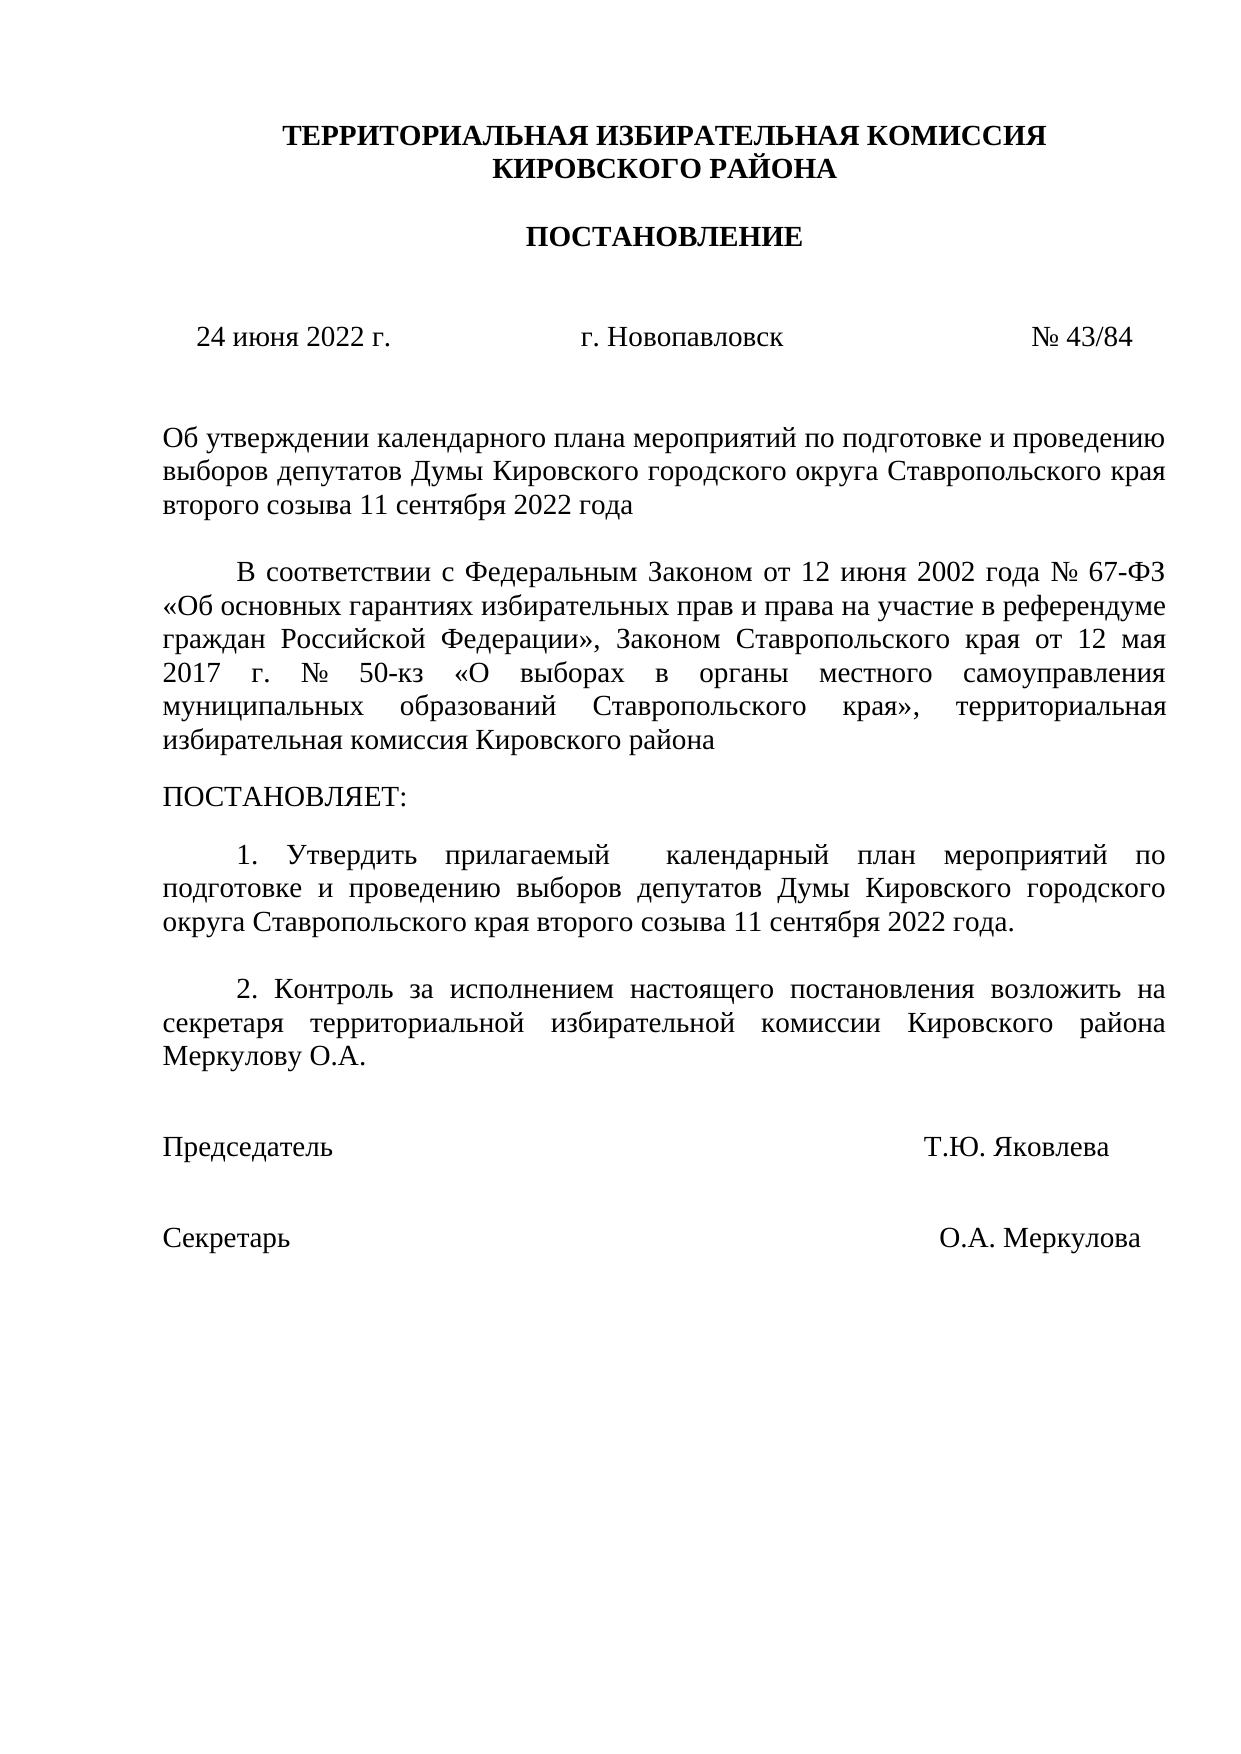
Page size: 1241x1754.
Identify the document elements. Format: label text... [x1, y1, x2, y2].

text Секретарь О.А. Меркулова [162, 1221, 1167, 1254]
text ПОСТАНОВЛЕНИЕ [162, 219, 1167, 252]
text В соответствии с Федеральным Законом от 12 июня 2002 года № 67-ФЗ «Об основных гарантиях избирательных прав и права на участие в референдуме граждан Российской Федерации», Законом Ставропольского края от 12 мая 2017 г. № 50-кз «О выборах в органы местного самоуправления муниципальных образований Ставропольского края», территориальная избирательная комиссия Кировского района [162, 554, 1167, 755]
text ПОСТАНОВЛЯЕТ: [162, 779, 1167, 813]
text 24 июня 2022 г. г. Новопавловск № 43/84 [162, 319, 1167, 353]
text ТЕРРИТОРИАЛЬНАЯ ИЗБИРАТЕЛЬНАЯ КОМИССИЯ [162, 118, 1167, 152]
text КИРОВСКОГО РАЙОНА [162, 152, 1167, 185]
text Председатель Т.Ю. Яковлева [162, 1129, 1167, 1163]
text 2. Контроль за исполнением настоящего постановления возложить на секретаря территориальной избирательной комиссии Кировского района Меркулову О.А. [162, 971, 1167, 1072]
text Об утверждении календарного плана мероприятий по подготовке и проведению выборов депутатов Думы Кировского городского округа Ставропольского края второго созыва 11 сентября 2022 года [162, 420, 1167, 521]
text 1. Утвердить прилагаемый календарный план мероприятий по подготовке и проведению выборов депутатов Думы Кировского городского округа Ставропольского края второго созыва 11 сентября 2022 года. [162, 837, 1167, 938]
